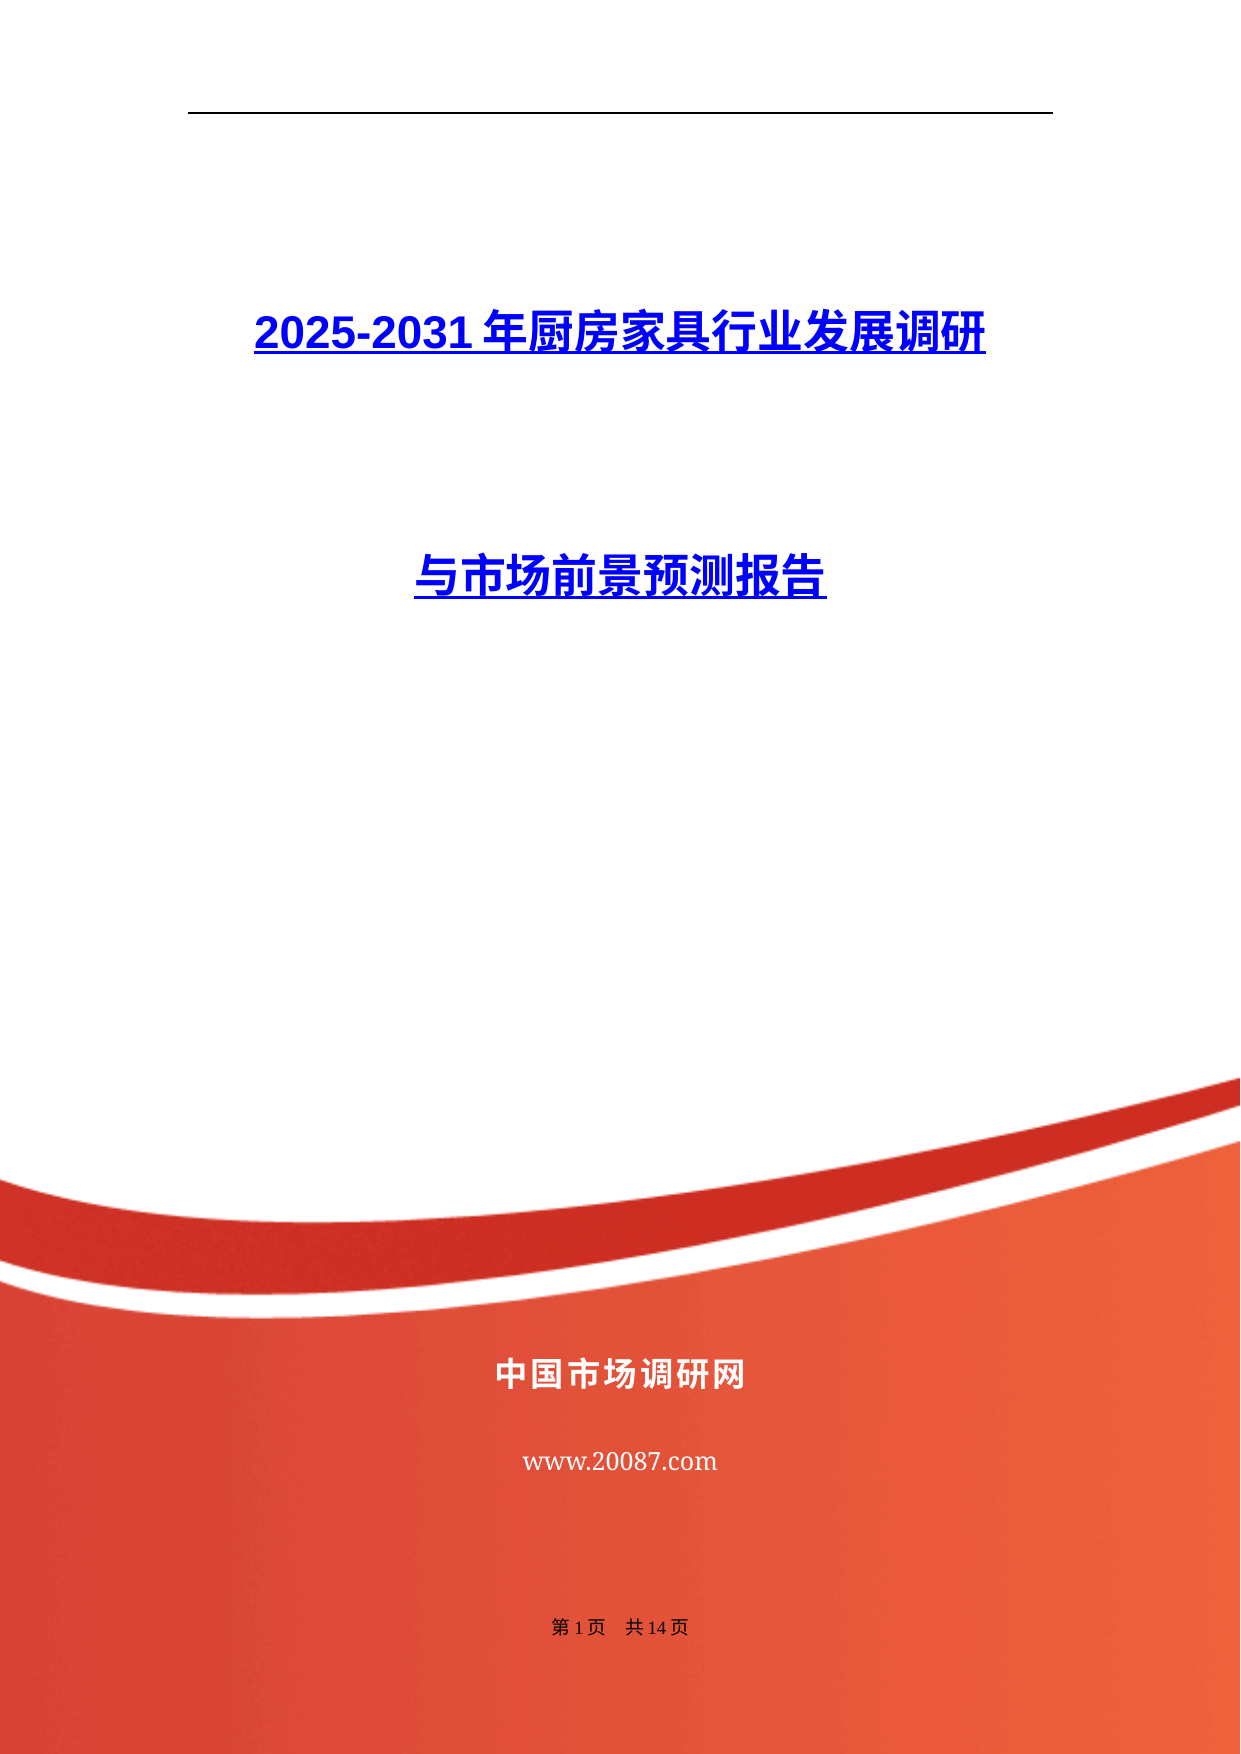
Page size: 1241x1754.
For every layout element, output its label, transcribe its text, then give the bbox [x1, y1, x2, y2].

picture [0, 1006, 1241, 1754]
subtitle 中国市场调研网 [187, 1339, 1053, 1404]
text www.20087.com [187, 1428, 1053, 1493]
table_header 2025-2031年厨房家具行业发展调研与市场前景预测报告 [188, 207, 1053, 773]
